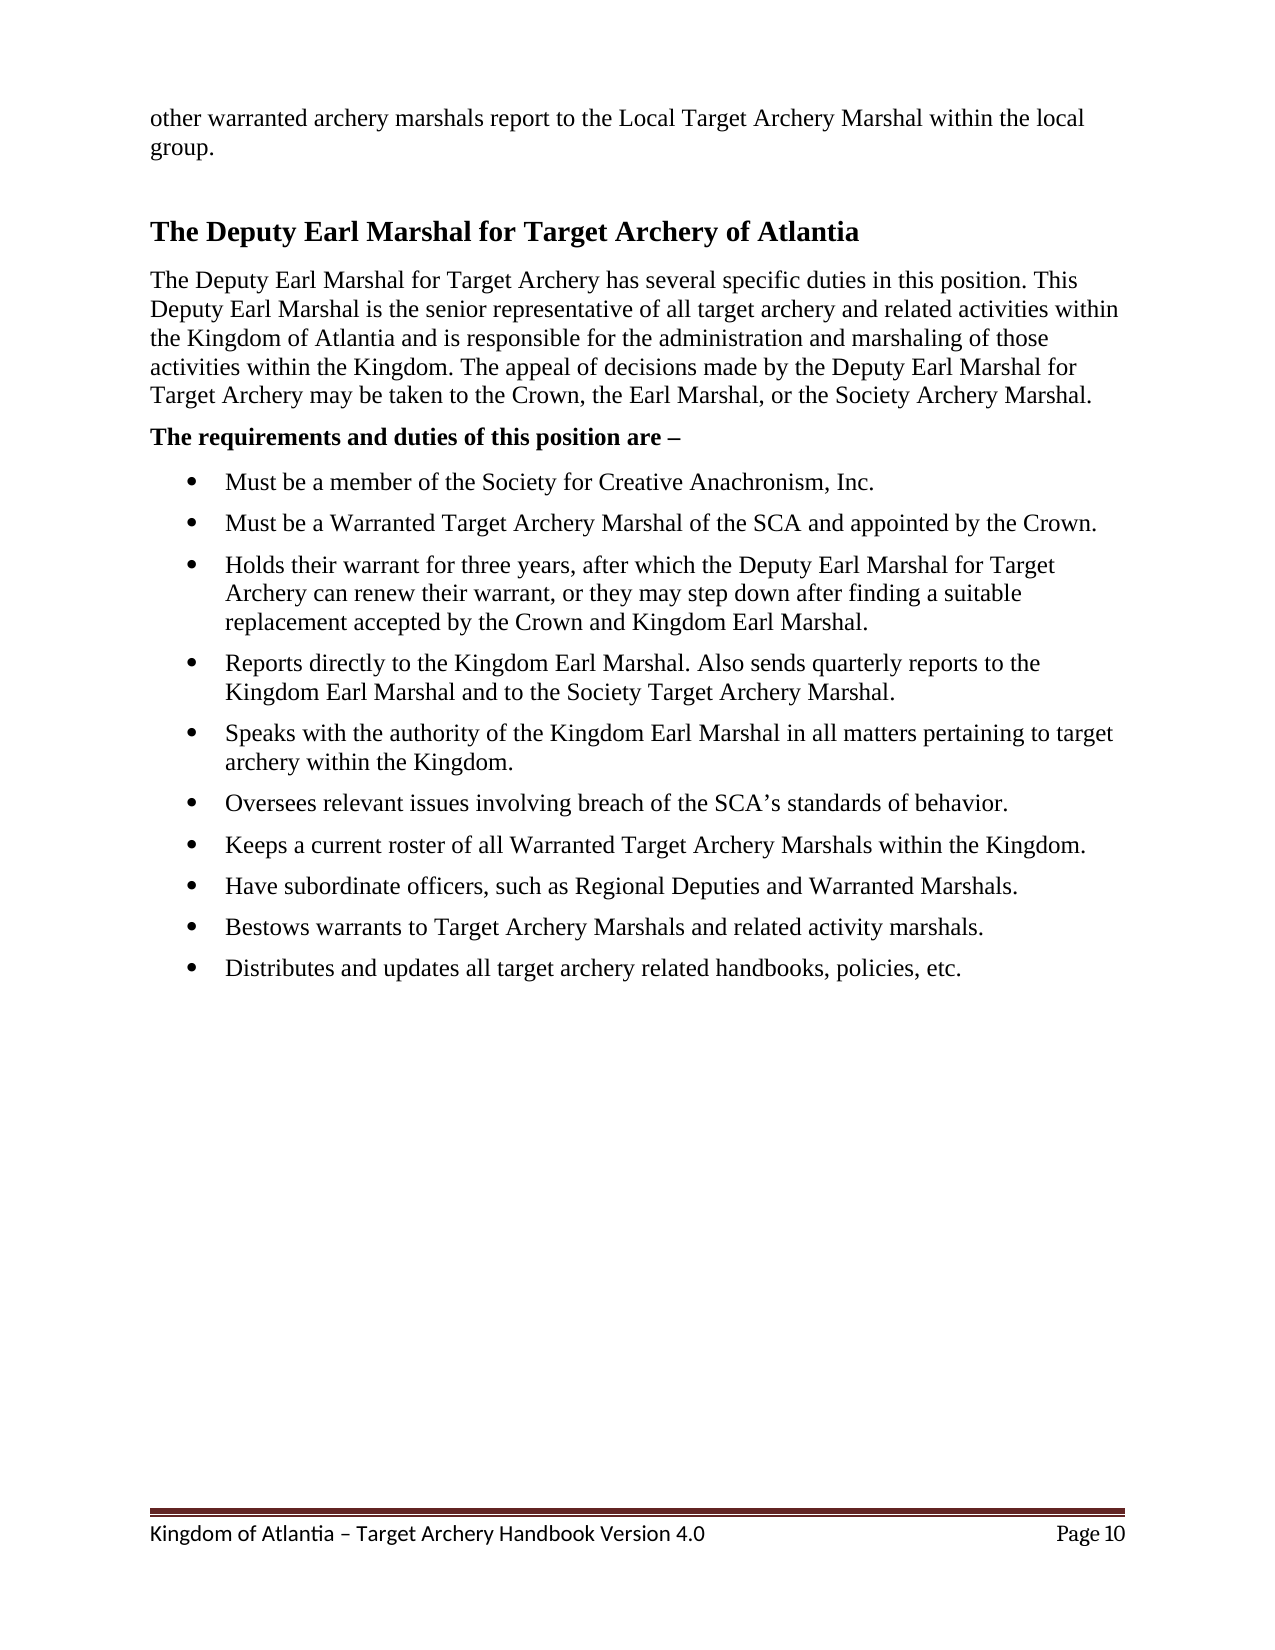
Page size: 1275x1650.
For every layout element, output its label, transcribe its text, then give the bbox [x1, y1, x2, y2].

list Bestows warrants to Target Archery Marshals and related activity marshals. [187, 912, 1125, 941]
list Must be a Warranted Target Archery Marshal of the SCA and appointed by the Crown. [187, 508, 1125, 537]
list Distributes and updates all target archery related handbooks, policies, etc. [187, 953, 1125, 982]
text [150, 103, 1125, 161]
list Oversees relevant issues involving breach of the SCA’s standards of behavior. [187, 788, 1125, 817]
list Keeps a current roster of all Warranted Target Archery Marshals within the Kingdom. [187, 830, 1125, 858]
list Holds their warrant for three years, after which the Deputy Earl Marshal for Target Archery can renew their warrant, or they may step down after finding a suitable replacement accepted by the Crown and Kingdom Earl Marshal. [187, 550, 1125, 636]
text The Deputy Earl Marshal for Target Archery has several specific duties in this position. This Deputy Earl Marshal is the senior representative of all target archery and related activities within the Kingdom of Atlantia and is responsible for the administration and marshaling of those activities within the Kingdom. The appeal of decisions made by the Deputy Earl Marshal for Target Archery may be taken to the Crown, the Earl Marshal, or the Society Archery Marshal. [150, 265, 1125, 409]
text The requirements and duties of this position are – [150, 422, 1125, 450]
list Speaks with the authority of the Kingdom Earl Marshal in all matters pertaining to target archery within the Kingdom. [187, 718, 1125, 776]
list Have subordinate officers, such as Regional Deputies and Warranted Marshals. [187, 871, 1125, 900]
subtitle The Deputy Earl Marshal for Target Archery of Atlantia [150, 214, 1125, 248]
list Reports directly to the Kingdom Earl Marshal. Also sends quarterly reports to the Kingdom Earl Marshal and to the Society Target Archery Marshal. [187, 648, 1125, 706]
list Must be a member of the Society for Creative Anachronism, Inc. [187, 467, 1125, 496]
